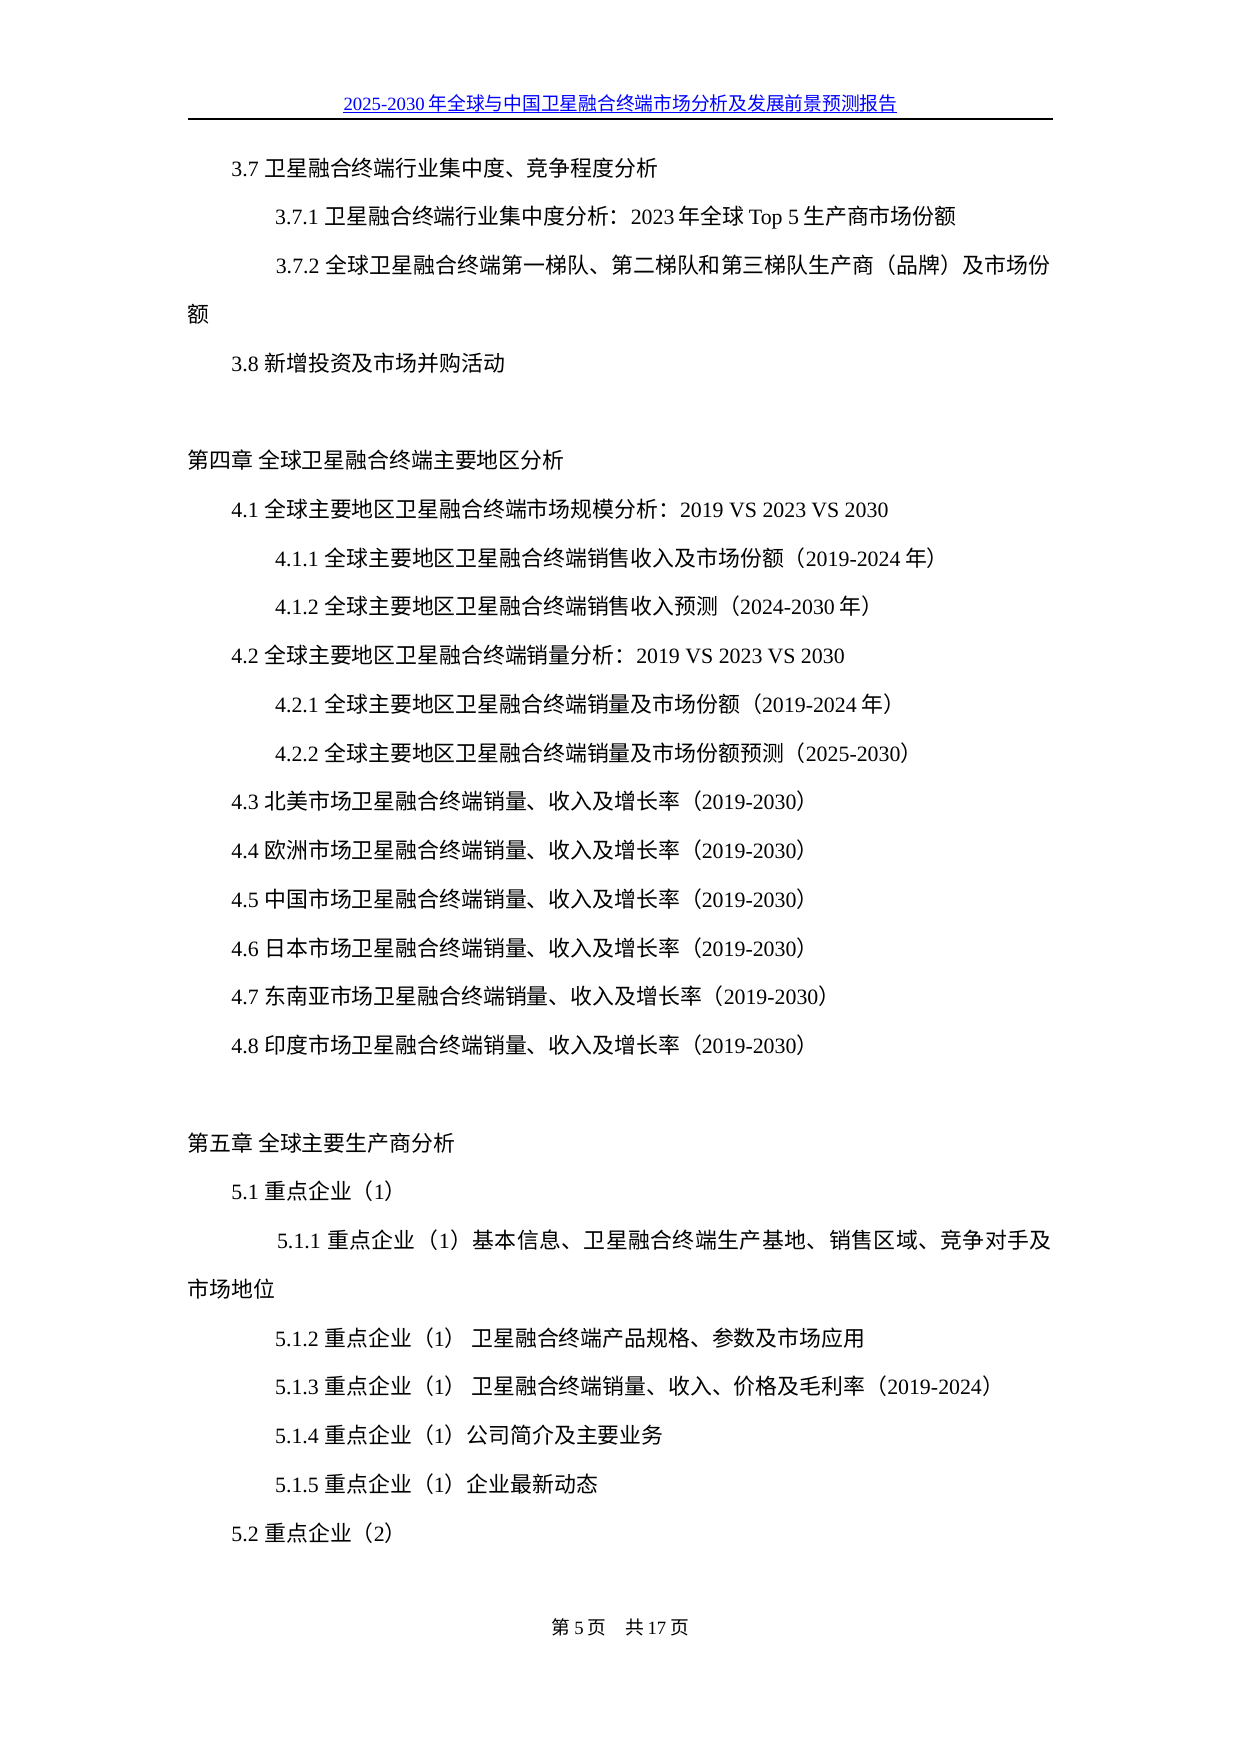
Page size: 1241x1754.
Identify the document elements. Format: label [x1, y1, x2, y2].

text [187, 150, 1053, 1548]
